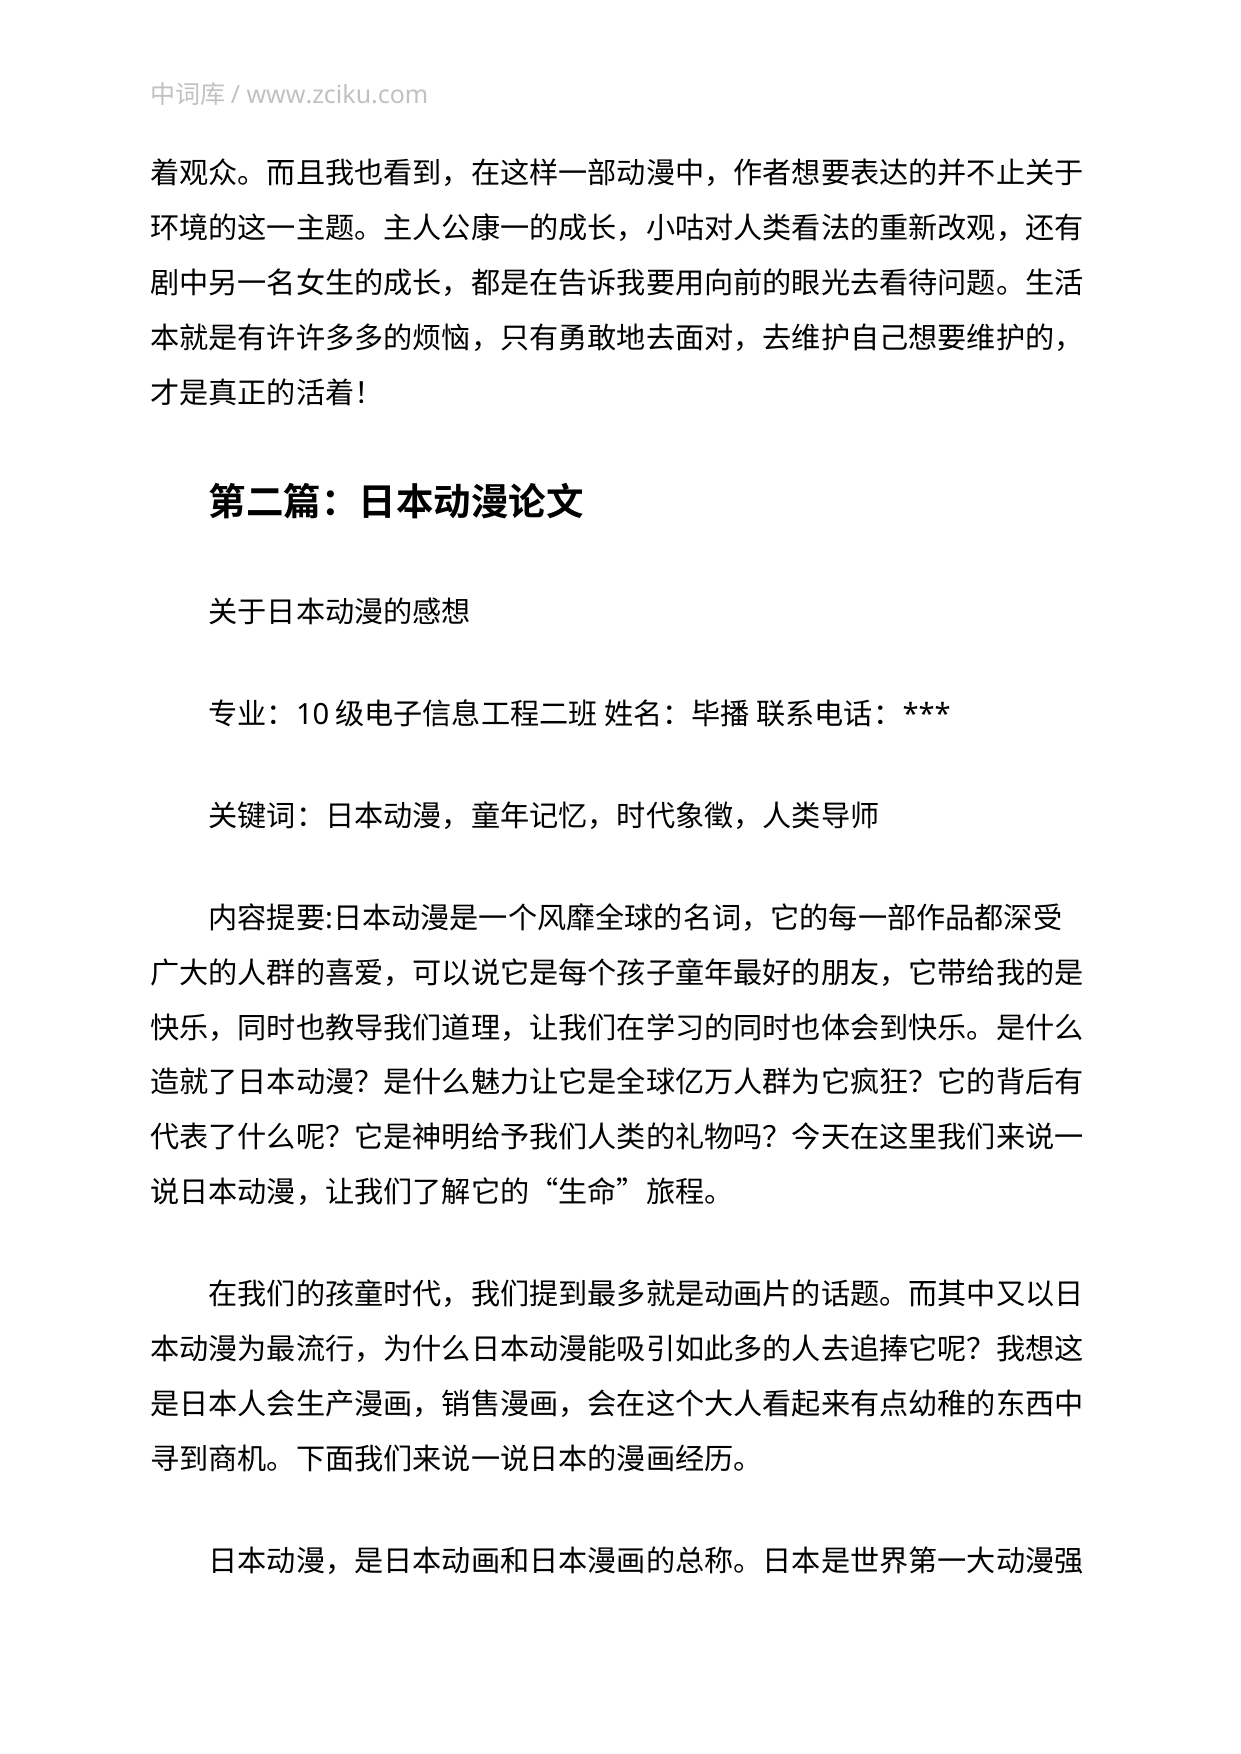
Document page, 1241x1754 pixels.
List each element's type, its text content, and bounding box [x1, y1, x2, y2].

text 在我们的孩童时代，我们提到最多就是动画片的话题。而其中又以日本动漫为最流行，为什么日本动漫能吸引如此多的人去追捧它呢？我想这是日本人会生产漫画，销售漫画，会在这个大人看起来有点幼稚的东西中寻到商机。下面我们来说一说日本的漫画经历。 [150, 1271, 1090, 1478]
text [150, 1537, 1090, 1579]
text 专业：10级电子信息工程二班 姓名：毕播 联系电话：*** [150, 691, 1090, 733]
text 关键词：日本动漫，童年记忆，时代象徵，人类导师 [150, 792, 1090, 835]
text 关于日本动漫的感想 [150, 589, 1090, 631]
text 内容提要:日本动漫是一个风靡全球的名词，它的每一部作品都深受广大的人群的喜爱，可以说它是每个孩子童年最好的朋友，它带给我的是快乐，同时也教导我们道理，让我们在学习的同时也体会到快乐。是什么造就了日本动漫？是什么魅力让它是全球亿万人群为它疯狂？它的背后有代表了什么呢？它是神明给予我们人类的礼物吗？今天在这里我们来说一说日本动漫，让我们了解它的“生命”旅程。 [150, 894, 1090, 1211]
text 第二篇：日本动漫论文 [150, 471, 1090, 526]
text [150, 150, 1090, 412]
